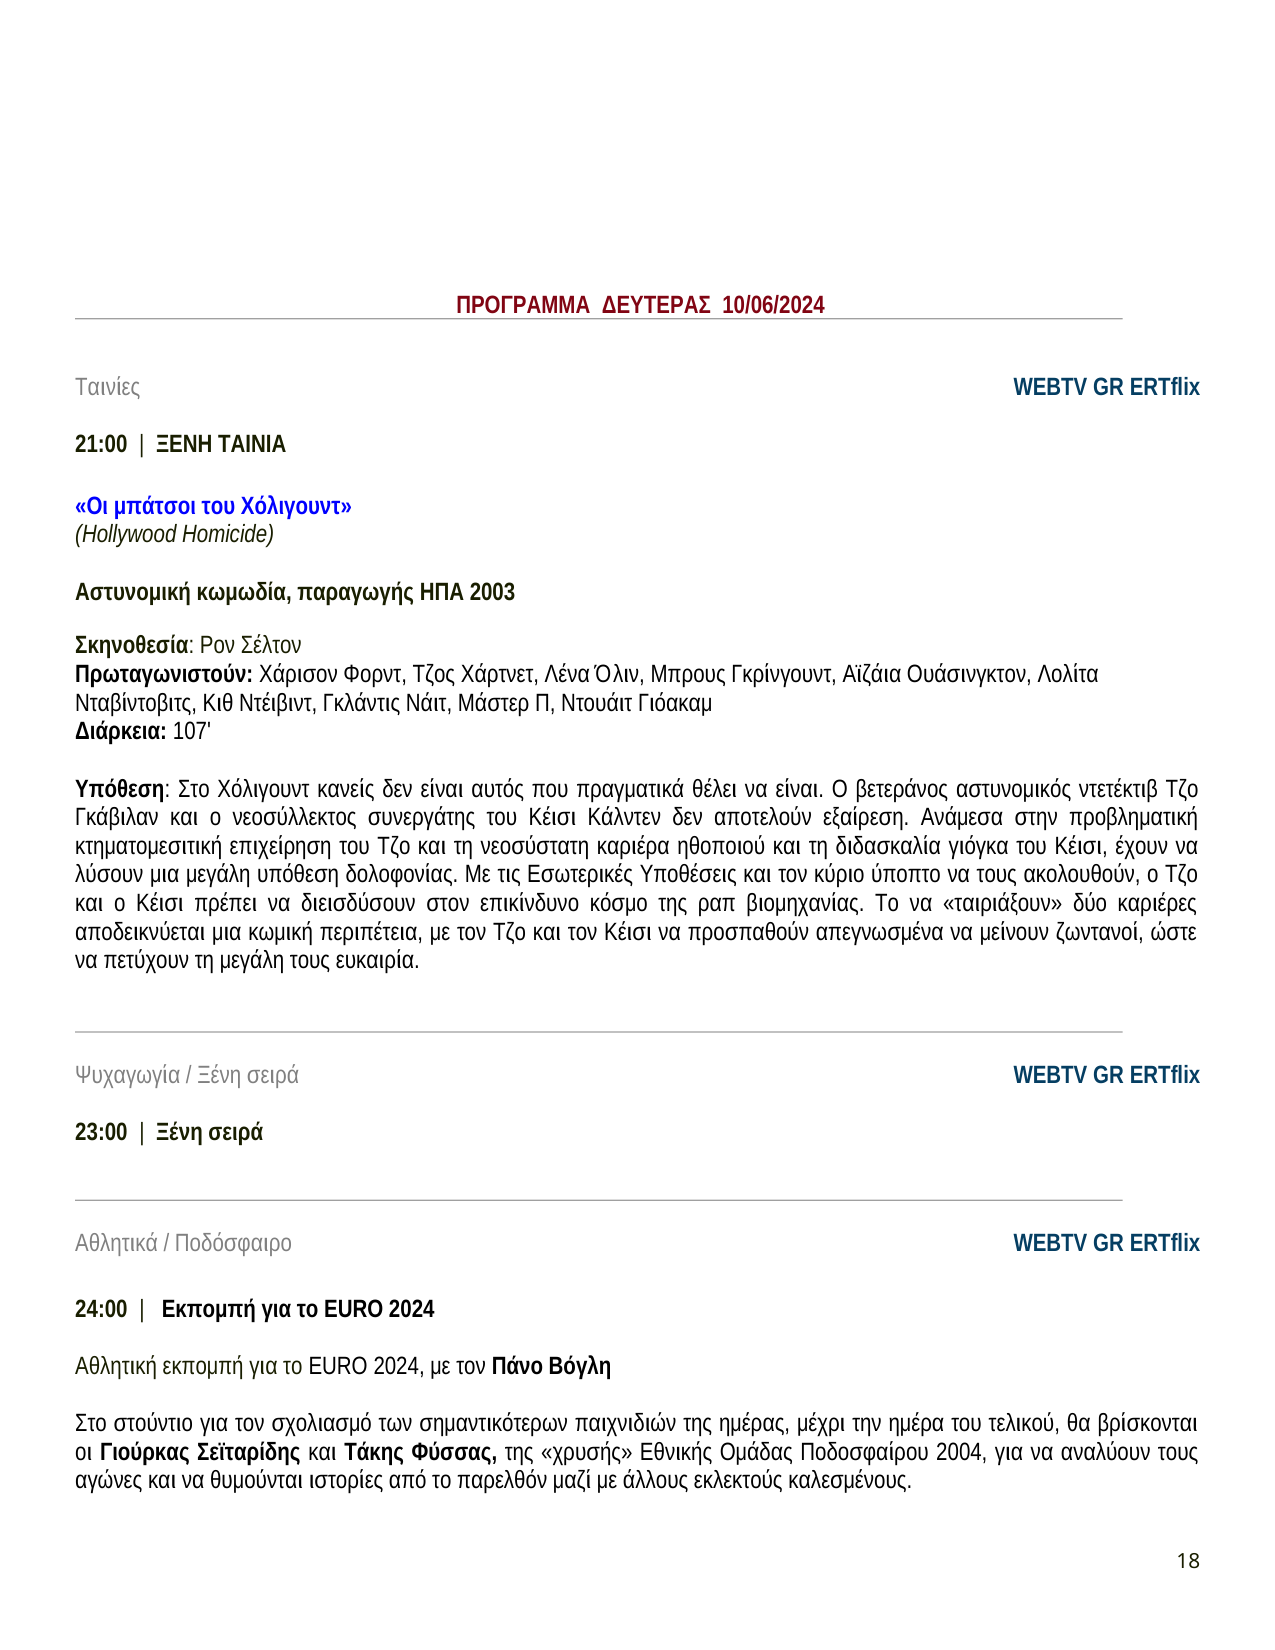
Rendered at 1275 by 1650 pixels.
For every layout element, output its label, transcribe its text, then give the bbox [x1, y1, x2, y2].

text Στο στούντιο για τον σχολιασμό των σημαντικότερων παιχνιδιών της ημέρας, μέχρι την ημέρα του τελικού, θα βρίσκονται οι Γιούρκας Σεϊταρίδης και Τάκης Φύσσας, της «χρυσής» Εθνικής Ομάδας Ποδοσφαίρου 2004, για να αναλύουν τους αγώνες και να θυμούνται ιστορίες από το παρελθόν μαζί με άλλους εκλεκτούς καλεσμένους. [75, 1408, 1200, 1494]
table_header WEBTV GR ERTflix [638, 1229, 1200, 1257]
text «Οι μπάτσοι του Χόλιγουντ» (Hollywood Homicide) Αστυνομική κωμωδία, παραγωγής ΗΠΑ 2003 [75, 483, 1200, 605]
table_header Ταινίες [75, 372, 637, 401]
text 21:00 | ΞΕΝΗ ΤΑΙΝΙΑ [75, 401, 1200, 458]
text 24:00 | Εκπομπή για το EURO 2024 [75, 1257, 1200, 1322]
table_header WEBTV GR ERTflix [638, 1060, 1200, 1089]
text ΠΡΟΓΡΑΜΜΑ ΔΕΥΤΕΡΑΣ 10/06/2024 [75, 289, 1200, 318]
text 23:00 | Ξένη σειρά [75, 1089, 1200, 1146]
text Υπόθεση: Στο Χόλιγουντ κανείς δεν είναι αυτός που πραγματικά θέλει να είναι. Ο βετεράνος αστυνομικός ντετέκτιβ Τζο Γκάβιλαν και ο νεοσύλλεκτος συνεργάτης του Κέισι Κάλντεν δεν αποτελούν εξαίρεση. Ανάμεσα στην προβληματική κτηματομεσιτική επιχείρηση του Τζο και τη νεοσύστατη καριέρα ηθοποιού και τη διδασκαλία γιόγκα του Κέισι, έχουν να λύσουν μια μεγάλη υπόθεση δολοφονίας. Με τις Εσωτερικές Υποθέσεις και τον κύριο ύποπτο να τους ακολουθούν, ο Τζο και ο Κέισι πρέπει να διεισδύσουν στον επικίνδυνο κόσμο της ραπ βιομηχανίας. Το να «ταιριάξουν» δύο καριέρες αποδεικνύεται μια κωμική περιπέτεια, με τον Τζο και τον Κέισι να προσπαθούν απεγνωσμένα να μείνουν ζωντανοί, ώστε να πετύχουν τη μεγάλη τους ευκαιρία. [75, 773, 1200, 974]
table_header Αθλητικά / Ποδόσφαιρο [75, 1229, 637, 1257]
text Σκηνοθεσία: Ρον Σέλτον Πρωταγωνιστούν: Χάρισον Φορντ, Τζος Χάρτνετ, Λένα Όλιν, Μπρους Γκρίνγουντ, Αϊζάια Ουάσινγκτον, Λολίτα Νταβίντοβιτς, Κιθ Ντέιβιντ, Γκλάντις Νάιτ, Μάστερ Π, Ντουάιτ Γιόακαμ Διάρκεια: 107' [75, 630, 1200, 745]
table_header Ψυχαγωγία / Ξένη σειρά [75, 1060, 637, 1089]
text Αθλητική εκπομπή για το EURO 2024, με τον Πάνο Βόγλη [75, 1351, 1200, 1379]
table_header WEBTV GR ERTflix [638, 372, 1200, 401]
